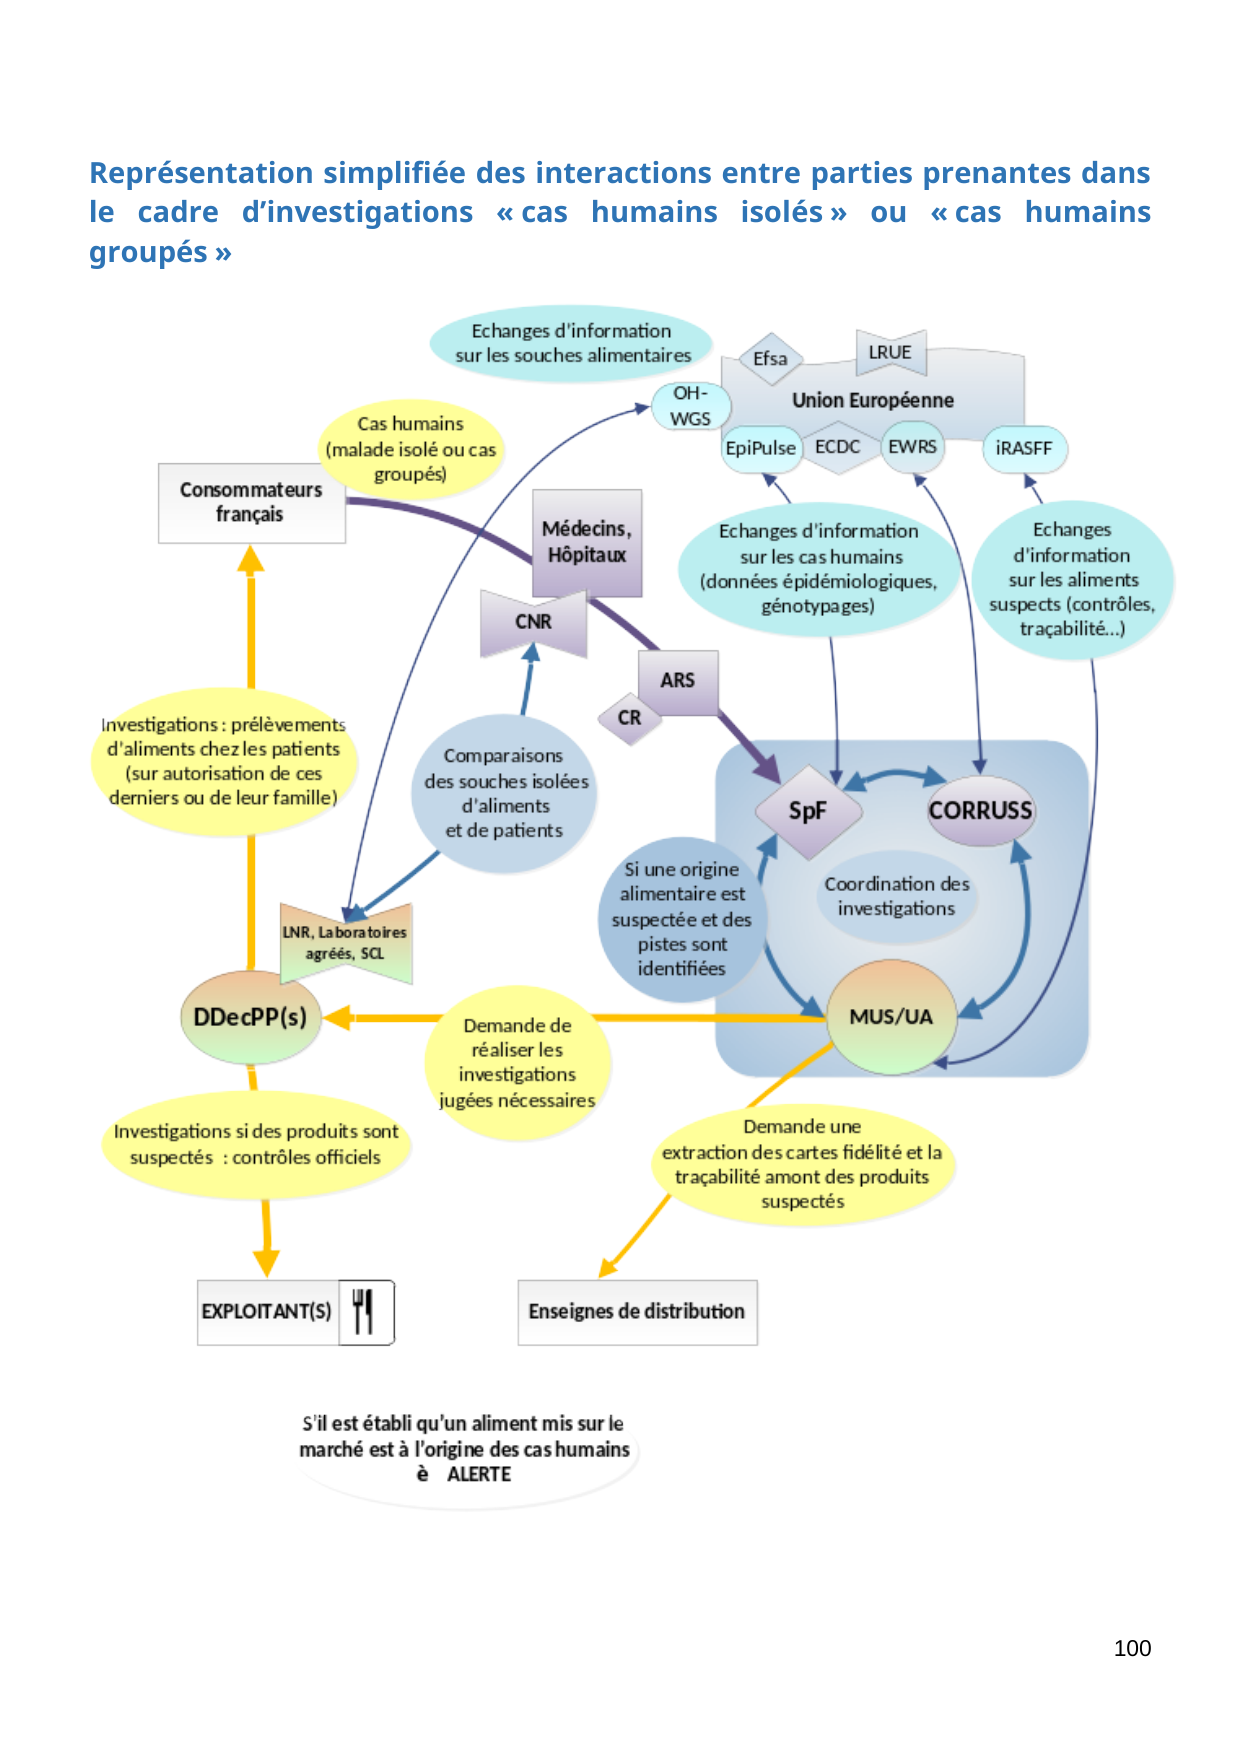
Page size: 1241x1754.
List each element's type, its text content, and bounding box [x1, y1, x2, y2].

text Représentation simplifiée des interactions entre parties prenantes dans le cadre d’investigations « cas humains isolés » ou « cas humains groupés » [89, 152, 1152, 271]
